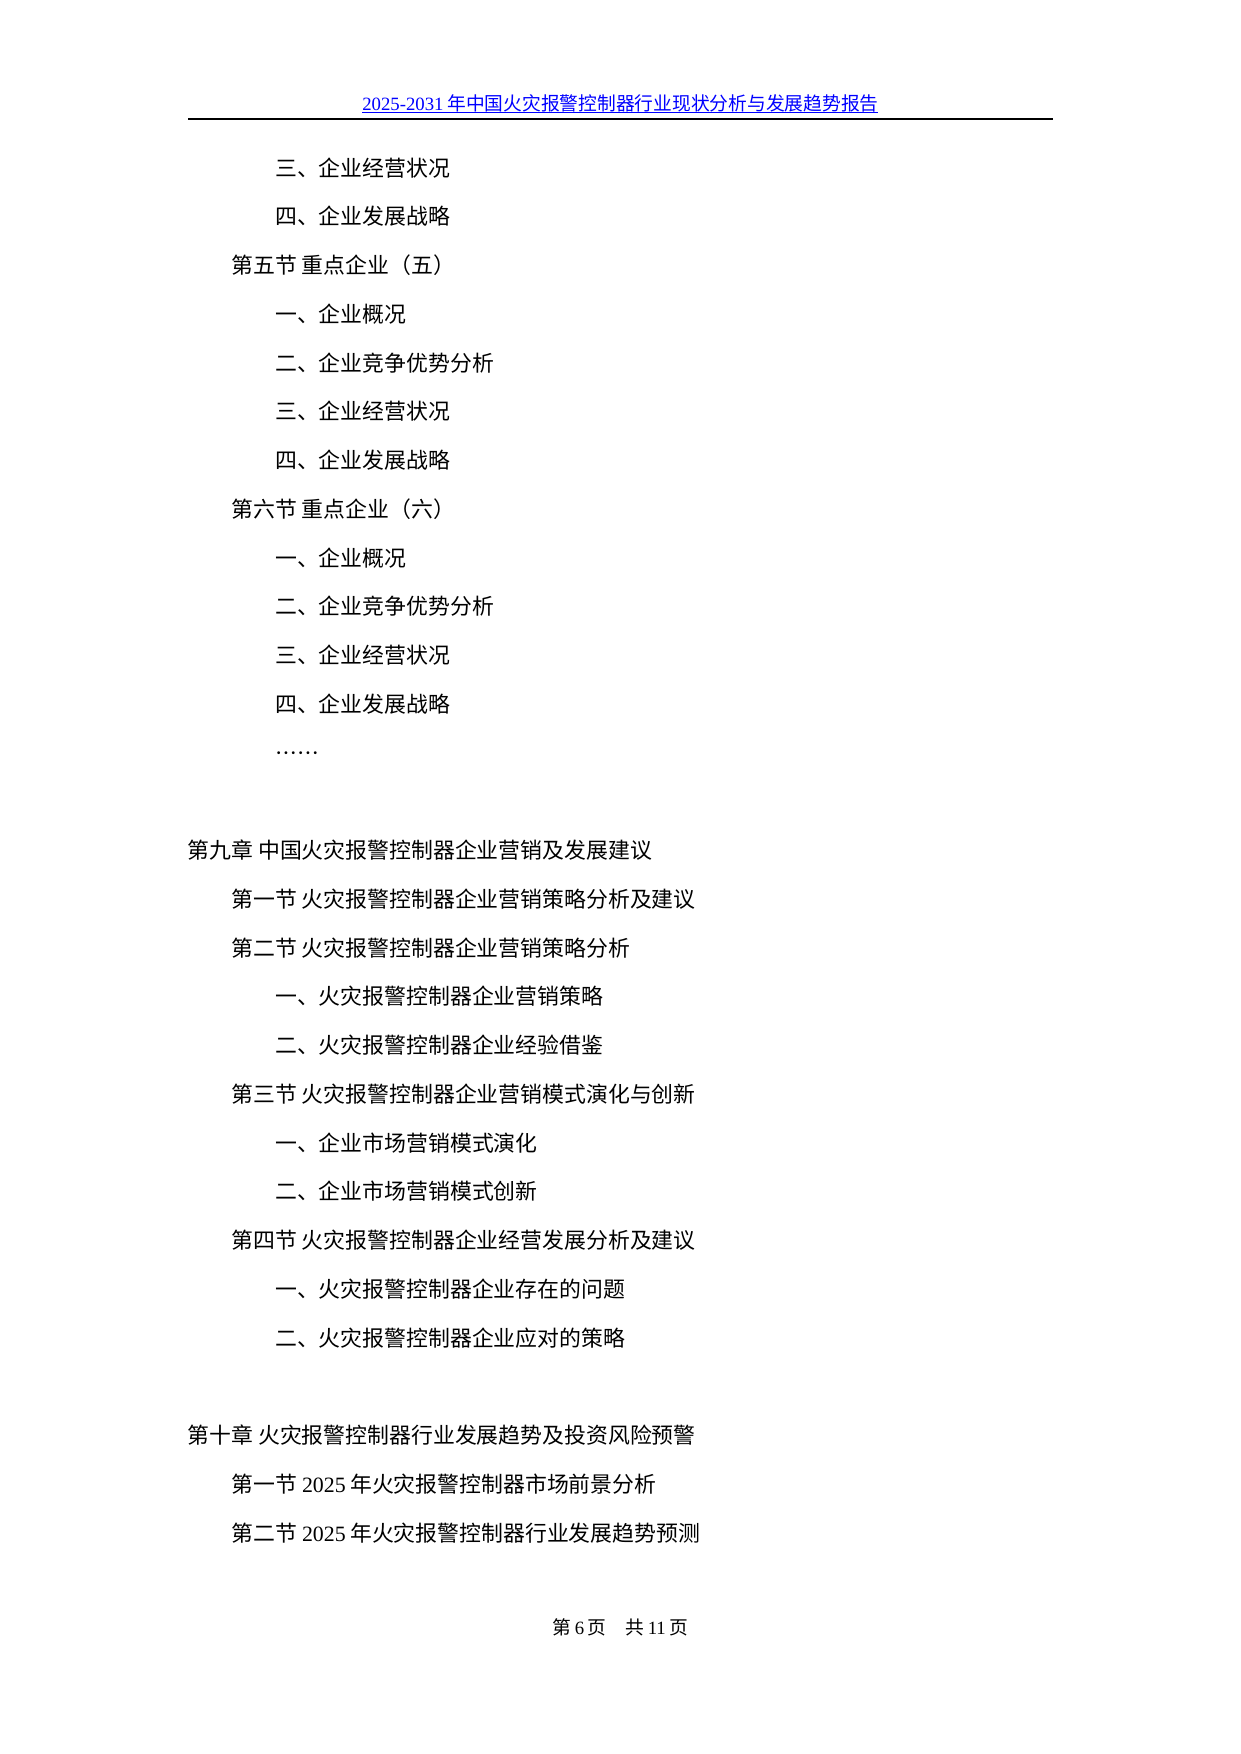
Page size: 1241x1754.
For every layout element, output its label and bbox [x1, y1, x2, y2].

text [187, 150, 1053, 1548]
